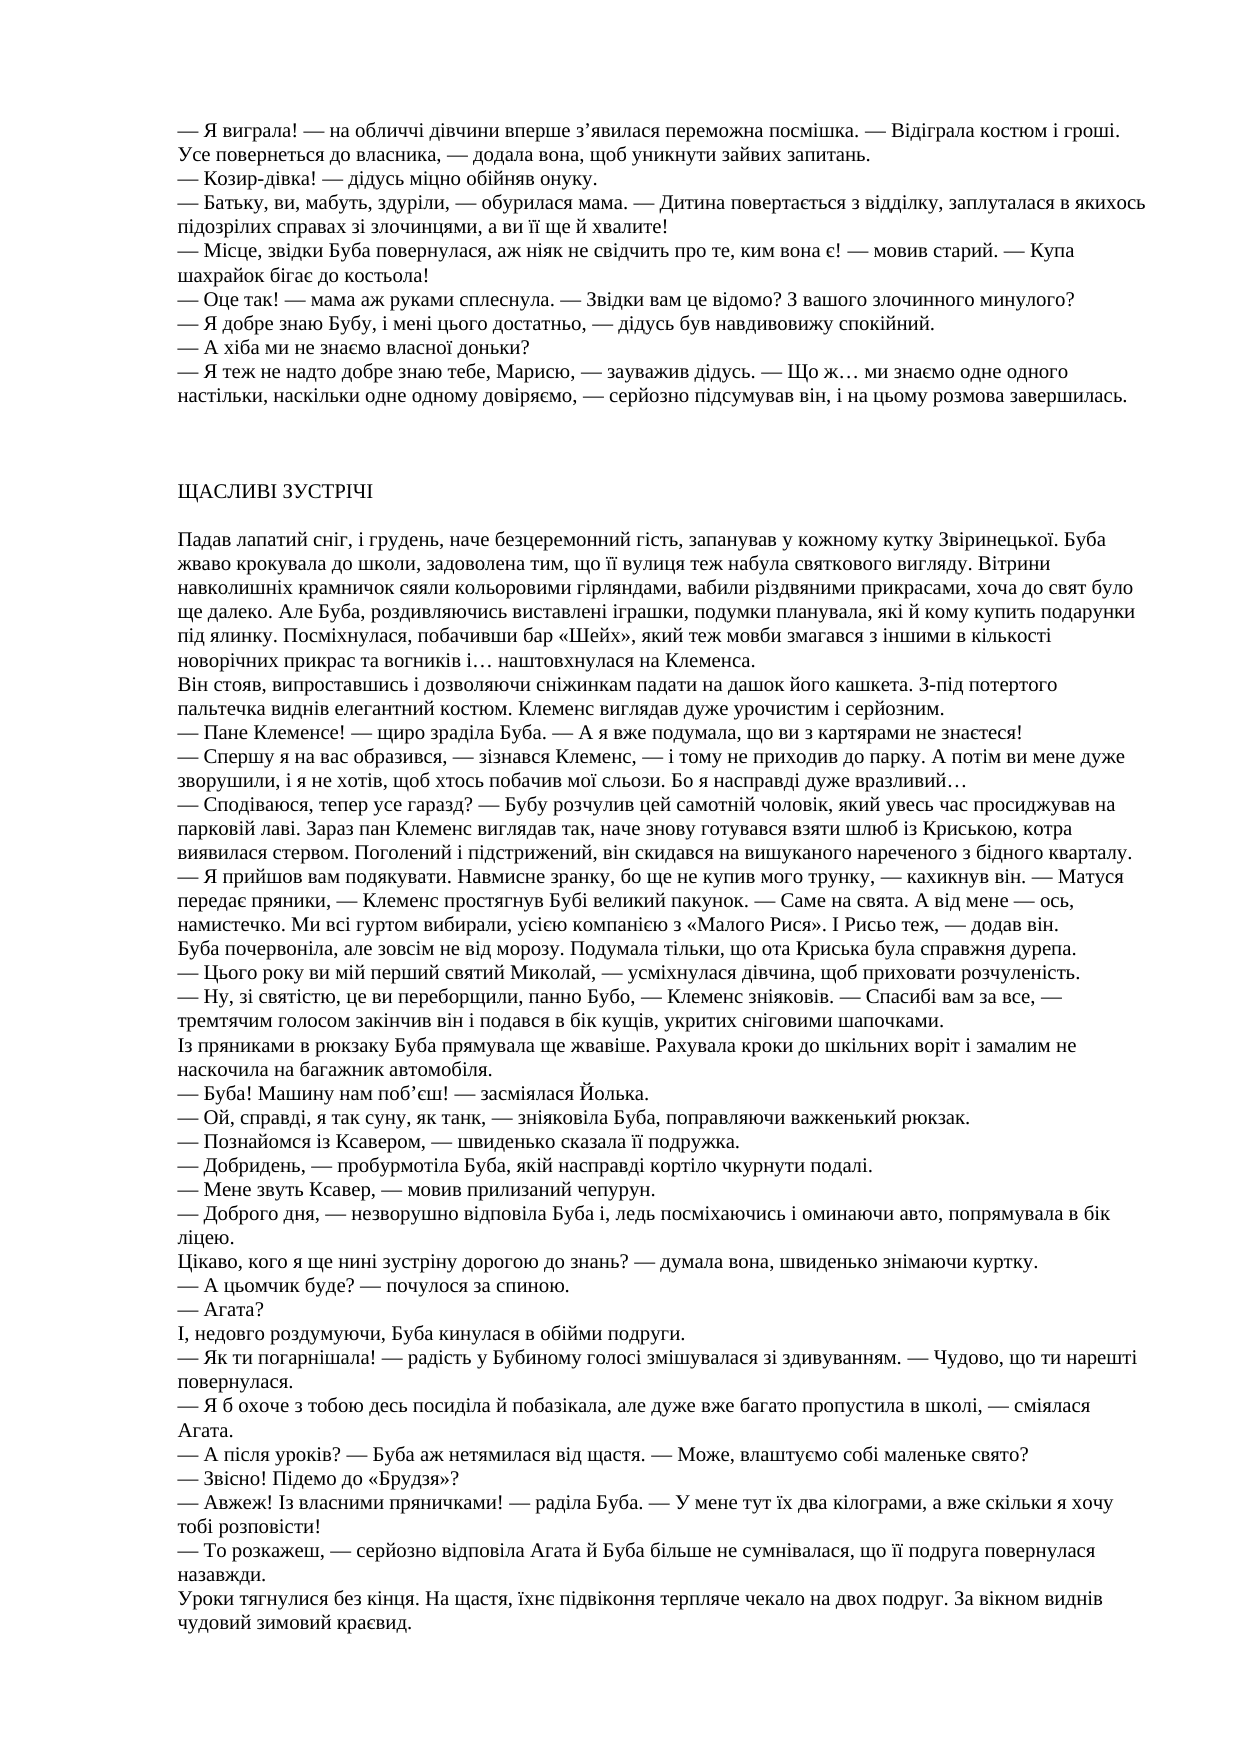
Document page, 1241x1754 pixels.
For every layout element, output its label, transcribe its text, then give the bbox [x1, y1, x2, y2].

text — Ну, зі святістю, це ви переборщили, панно Бубо, — Клеменс зніяковів. — Спасибі вам за все, — тремтячим голосом закінчив він і подався в бік кущів, укритих сніговими шапочками. [177, 984, 1152, 1032]
text Буба почервоніла, але зовсім не від морозу. Подумала тільки, що ота Криська була справжня дурепа. [177, 936, 1152, 960]
text — Звісно! Підемо до «Брудзя»? [177, 1466, 1152, 1490]
text ЩАСЛИВІ ЗУСТРІЧІ [177, 479, 1152, 503]
text — Місце, звідки Буба повернулася, аж ніяк не свідчить про те, ким вона є! — мовив старий. — Купа шахрайок бігає до костьола! [177, 238, 1152, 287]
text — Я добре знаю Бубу, і мені цього достатньо, — дідусь був навдивовижу спокійний. [177, 311, 1152, 335]
text — А цьомчик буде? — почулося за спиною. [177, 1273, 1152, 1297]
text Падав лапатий сніг, і грудень, наче безцеремонний гість, запанував у кожному кутку Звіринецької. Буба жваво крокувала до школи, задоволена тим, що її вулиця теж набула святкового вигляду. Вітрини навколишніх крамничок сяяли кольоровими гірляндами, вабили різдвяними прикрасами, хоча до свят було ще далеко. Але Буба, роздивляючись виставлені іграшки, подумки планувала, які й кому купить подарунки під ялинку. Посміхнулася, побачивши бар «Шейх», який теж мовби змагався з іншими в кількості новорічних прикрас та вогників і… наштовхнулася на Клеменса. [177, 527, 1152, 672]
text — Мене звуть Ксавер, — мовив прилизаний чепурун. [177, 1177, 1152, 1201]
text — Агата? [177, 1297, 1152, 1321]
text — Оце так! — мама аж руками сплеснула. — Звідки вам це відомо? З вашого злочинного минулого? [177, 287, 1152, 311]
text — То розкажеш, — серйозно відповіла Агата й Буба більше не сумнівалася, що її подруга повернулася назавжди. [177, 1538, 1152, 1586]
text — Козир-дівка! — дідусь міцно обійняв онуку. [177, 166, 1152, 190]
text — А після уроків? — Буба аж нетямилася від щастя. — Може, влаштуємо собі маленьке свято? [177, 1442, 1152, 1466]
text — Батьку, ви, мабуть, здуріли, — обурилася мама. — Дитина повертається з відділку, заплуталася в якихось підозрілих справах зі злочинцями, а ви її ще й хвалите! [177, 190, 1152, 238]
text — Як ти погарнішала! — радість у Бубиному голосі змішувалася зі здивуванням. — Чудово, що ти нарешті повернулася. [177, 1345, 1152, 1393]
text Із пряниками в рюкзаку Буба прямувала ще жвавіше. Рахувала кроки до шкільних воріт і замалим не наскочила на багажник автомобіля. [177, 1032, 1152, 1081]
text — Спершу я на вас образився, — зізнався Клеменс, — і тому не приходив до парку. А потім ви мене дуже зворушили, і я не хотів, щоб хтось побачив мої сльози. Бо я насправді дуже вразливий… [177, 744, 1152, 792]
text Він стояв, випроставшись і дозволяючи сніжинкам падати на дашок його кашкета. З-під потертого пальтечка виднів елегантний костюм. Клеменс виглядав дуже урочистим і серйозним. [177, 672, 1152, 720]
text — Цього року ви мій перший святий Миколай, — усміхнулася дівчина, щоб приховати розчуленість. [177, 960, 1152, 984]
text — Я виграла! — на обличчі дівчини вперше з’явилася переможна посмішка. — Відіграла костюм і гроші. Усе повернеться до власника, — додала вона, щоб уникнути зайвих запитань. [177, 118, 1152, 166]
text — Познайомся із Ксавером, — швиденько сказала її подружка. [177, 1129, 1152, 1153]
text Уроки тягнулися без кінця. На щастя, їхнє підвіконня терпляче чекало на двох подруг. За вікном виднів чудовий зимовий краєвид. [177, 1586, 1152, 1634]
text — Авжеж! Із власними пряничками! — раділа Буба. — У мене тут їх два кілограми, а вже скільки я хочу тобі розповісти! [177, 1490, 1152, 1538]
text І, недовго роздумуючи, Буба кинулася в обійми подруги. [177, 1321, 1152, 1345]
text — А хіба ми не знаємо власної доньки? [177, 335, 1152, 359]
text — Пане Клеменсе! — щиро зраділа Буба. — А я вже подумала, що ви з картярами не знаєтеся! [177, 720, 1152, 744]
text — Я теж не надто добре знаю тебе, Марисю, — зауважив дідусь. — Що ж… ми знаємо одне одного настільки, наскільки одне одному довіряємо, — серйозно підсумував він, і на цьому розмова завершилась. [177, 359, 1152, 407]
text Цікаво, кого я ще нині зустріну дорогою до знань? — думала вона, швиденько знімаючи куртку. [177, 1249, 1152, 1273]
text — Я прийшов вам подякувати. Навмисне зранку, бо ще не купив мого трунку, — кахикнув він. — Матуся передає пряники, — Клеменс простягнув Бубі великий пакунок. — Саме на свята. А від мене — ось, намистечко. Ми всі гуртом вибирали, усією компанією з «Малого Рися». І Рисьо теж, — додав він. [177, 864, 1152, 936]
text — Доброго дня, — незворушно відповіла Буба і, ледь посміхаючись і оминаючи авто, попрямувала в бік ліцею. [177, 1201, 1152, 1249]
text — Ой, справді, я так суну, як танк, — зніяковіла Буба, поправляючи важкенький рюкзак. [177, 1105, 1152, 1129]
text — Добридень, — пробурмотіла Буба, якій насправді кортіло чкурнути подалі. [177, 1153, 1152, 1177]
text — Я б охоче з тобою десь посиділа й побазікала, але дуже вже багато пропустила в школі, — сміялася Агата. [177, 1393, 1152, 1442]
text — Буба! Машину нам поб’єш! — засміялася Йолька. [177, 1081, 1152, 1105]
text — Сподіваюся, тепер усе гаразд? — Бубу розчулив цей самотній чоловік, який увесь час просиджував на парковій лаві. Зараз пан Клеменс виглядав так, наче знову готувався взяти шлюб із Криською, котра виявилася стервом. Поголений і підстрижений, він скидався на вишуканого нареченого з бідного кварталу. [177, 792, 1152, 864]
